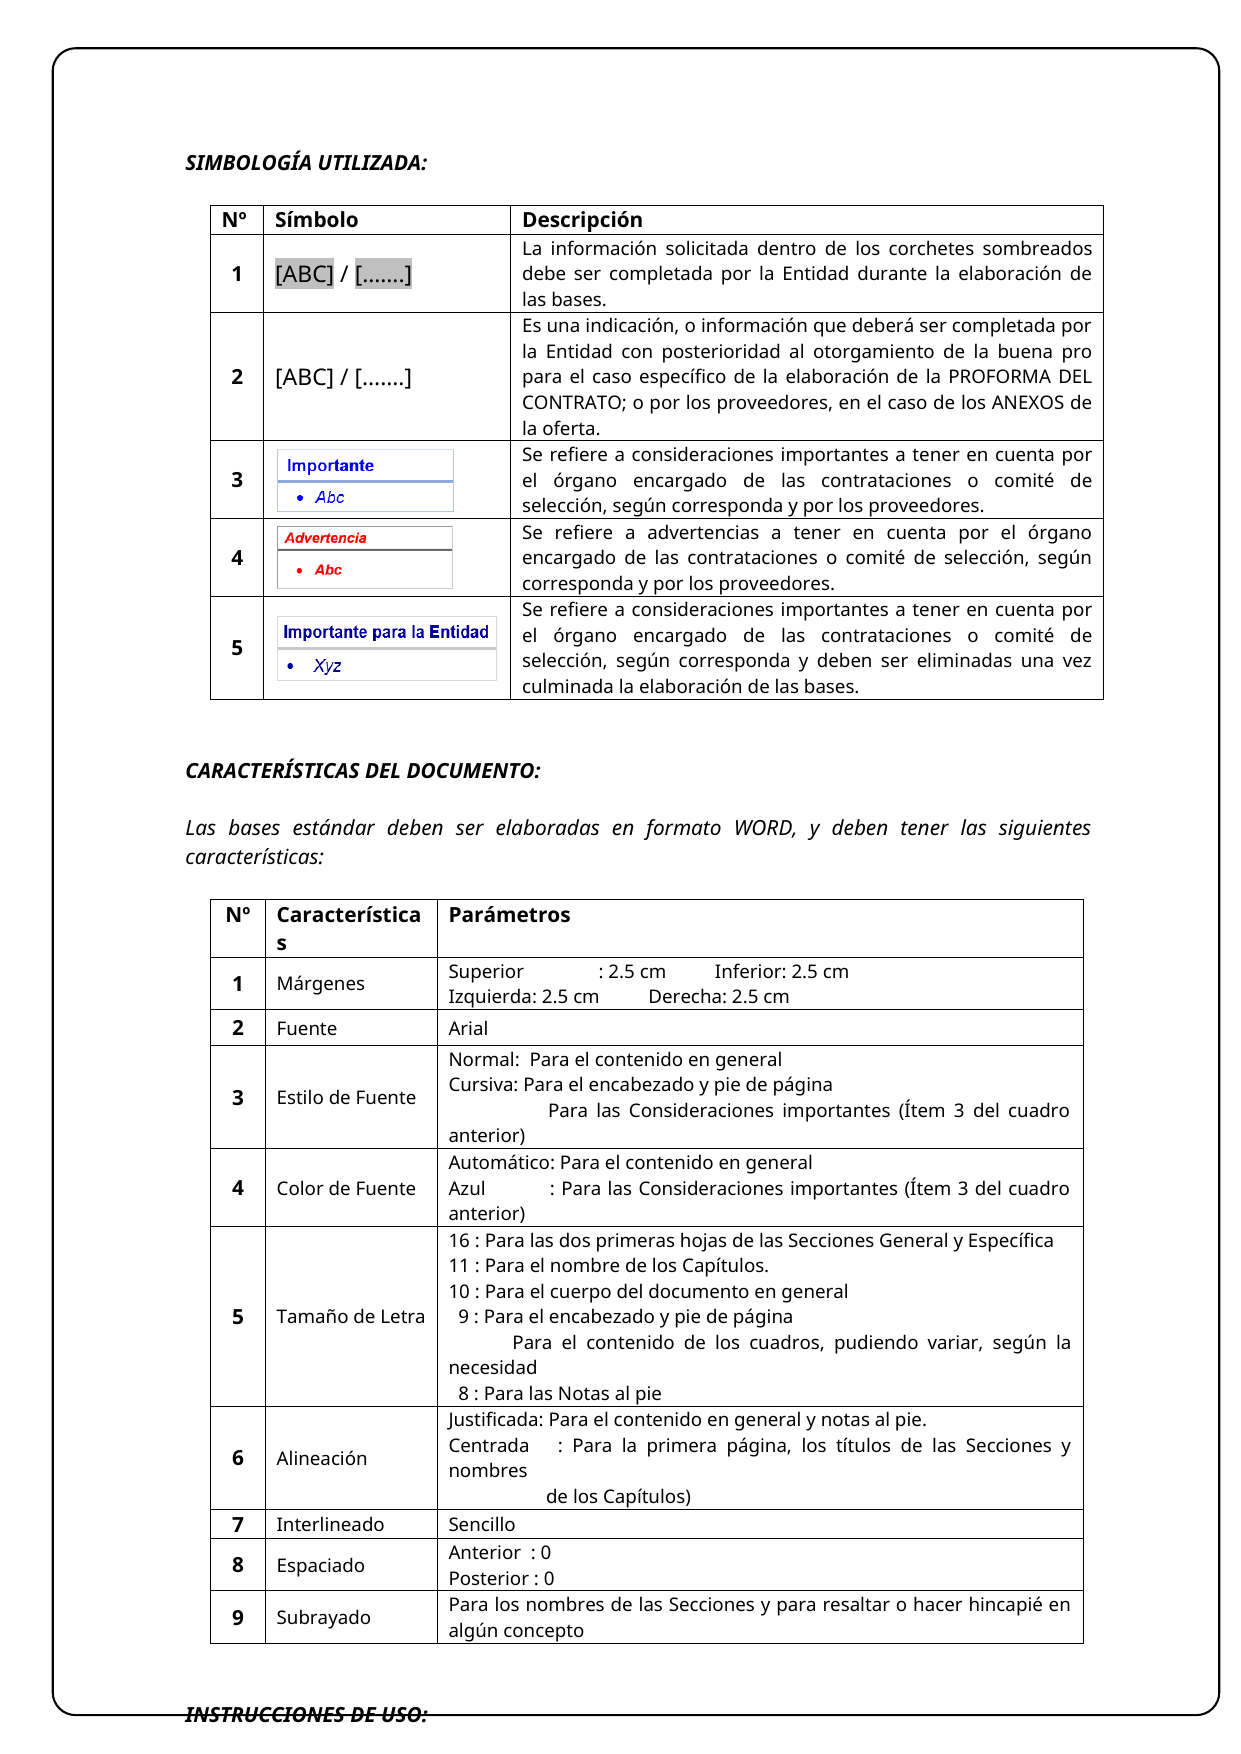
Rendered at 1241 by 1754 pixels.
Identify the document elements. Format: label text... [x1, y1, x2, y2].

text Las bases estándar deben ser elaboradas en formato WORD, y deben tener las siguientes características: [185, 813, 1092, 870]
table_cell 1 [211, 235, 263, 312]
table_cell Se refiere a consideraciones importantes a tener en cuenta por el órgano encargado de las contrataciones o comité de selección, según corresponda y por los proveedores. [511, 441, 1103, 518]
table_header Parámetros [438, 900, 1083, 957]
table_cell 3 [211, 1046, 265, 1148]
table_header Descripción [511, 206, 1103, 234]
picture [275, 445, 457, 514]
table_cell Se refiere a advertencias a tener en cuenta por el órgano encargado de las contrataciones o comité de selección, según corresponda y por los proveedores. [511, 519, 1103, 596]
table_cell [ABC] / […….] [264, 313, 510, 440]
table_cell 6 [211, 1407, 265, 1509]
table_cell [ABC] / […….] [264, 235, 510, 312]
table_cell Tamaño de Letra [266, 1227, 437, 1406]
table_cell 4 [211, 1149, 265, 1226]
table_cell 16 : Para las dos primeras hojas de las Secciones General y Específica 11 : Para el nombre de los Capítulos. 10 : Para el cuerpo del documento en general 9 : Para el encabezado y pie de página Para el contenido de los cuadros, pudiendo variar, según la necesidad 8 : Para las Notas al pie [438, 1227, 1083, 1406]
table_cell [264, 597, 510, 699]
table_cell Justificada: Para el contenido en general y notas al pie. Centrada : Para la primera página, los títulos de las Secciones y nombres de los Capítulos) [438, 1407, 1083, 1509]
table_cell 9 [211, 1591, 265, 1642]
table_cell Fuente [266, 1010, 437, 1045]
table_cell Alineación [266, 1407, 437, 1509]
text INSTRUCCIONES DE USO: [185, 1700, 1092, 1729]
table_cell La información solicitada dentro de los corchetes sombreados debe ser completada por la Entidad durante la elaboración de las bases. [511, 235, 1103, 312]
table_cell 8 [211, 1539, 265, 1590]
table_cell Superior : 2.5 cm Inferior: 2.5 cm Izquierda: 2.5 cm Derecha: 2.5 cm [438, 958, 1083, 1009]
table_cell Espaciado [266, 1539, 437, 1590]
table_cell 3 [211, 441, 263, 518]
table_cell 5 [211, 1227, 265, 1406]
table_cell Anterior : 0 Posterior : 0 [438, 1539, 1083, 1590]
table_cell Estilo de Fuente [266, 1046, 437, 1148]
table_cell [264, 441, 510, 518]
table_cell Interlineado [266, 1510, 437, 1538]
table_cell 2 [211, 313, 263, 440]
table_header Características [266, 900, 437, 957]
table_cell Arial [438, 1010, 1083, 1045]
table_cell Subrayado [266, 1591, 437, 1642]
table_cell Márgenes [266, 958, 437, 1009]
table_cell Sencillo [438, 1510, 1083, 1538]
table_header Símbolo [264, 206, 510, 234]
table_cell [264, 519, 510, 596]
table_cell 7 [211, 1510, 265, 1538]
table_cell Normal: Para el contenido en general Cursiva: Para el encabezado y pie de página Para las Consideraciones importantes (Ítem 3 del cuadro anterior) [438, 1046, 1083, 1148]
table_cell 4 [211, 519, 263, 596]
text CARACTERÍSTICAS DEL DOCUMENTO: [185, 757, 1092, 785]
table_cell 5 [211, 597, 263, 699]
picture [275, 524, 454, 590]
table_cell Es una indicación, o información que deberá ser completada por la Entidad con posterioridad al otorgamiento de la buena pro para el caso específico de la elaboración de la PROFORMA DEL CONTRATO; o por los proveedores, en el caso de los ANEXOS de la oferta. [511, 313, 1103, 440]
table_cell Para los nombres de las Secciones y para resaltar o hacer hincapié en algún concepto [438, 1591, 1083, 1642]
text SIMBOLOGÍA UTILIZADA: [185, 148, 1092, 176]
table_cell Automático: Para el contenido en general Azul : Para las Consideraciones importantes (Ítem 3 del cuadro anterior) [438, 1149, 1083, 1226]
picture [275, 612, 499, 683]
table_header Nº [211, 900, 265, 957]
table_cell 2 [211, 1010, 265, 1045]
table_cell Color de Fuente [266, 1149, 437, 1226]
table_header Nº [211, 206, 263, 234]
table_cell 1 [211, 958, 265, 1009]
table_cell Se refiere a consideraciones importantes a tener en cuenta por el órgano encargado de las contrataciones o comité de selección, según corresponda y deben ser eliminadas una vez culminada la elaboración de las bases. [511, 597, 1103, 699]
